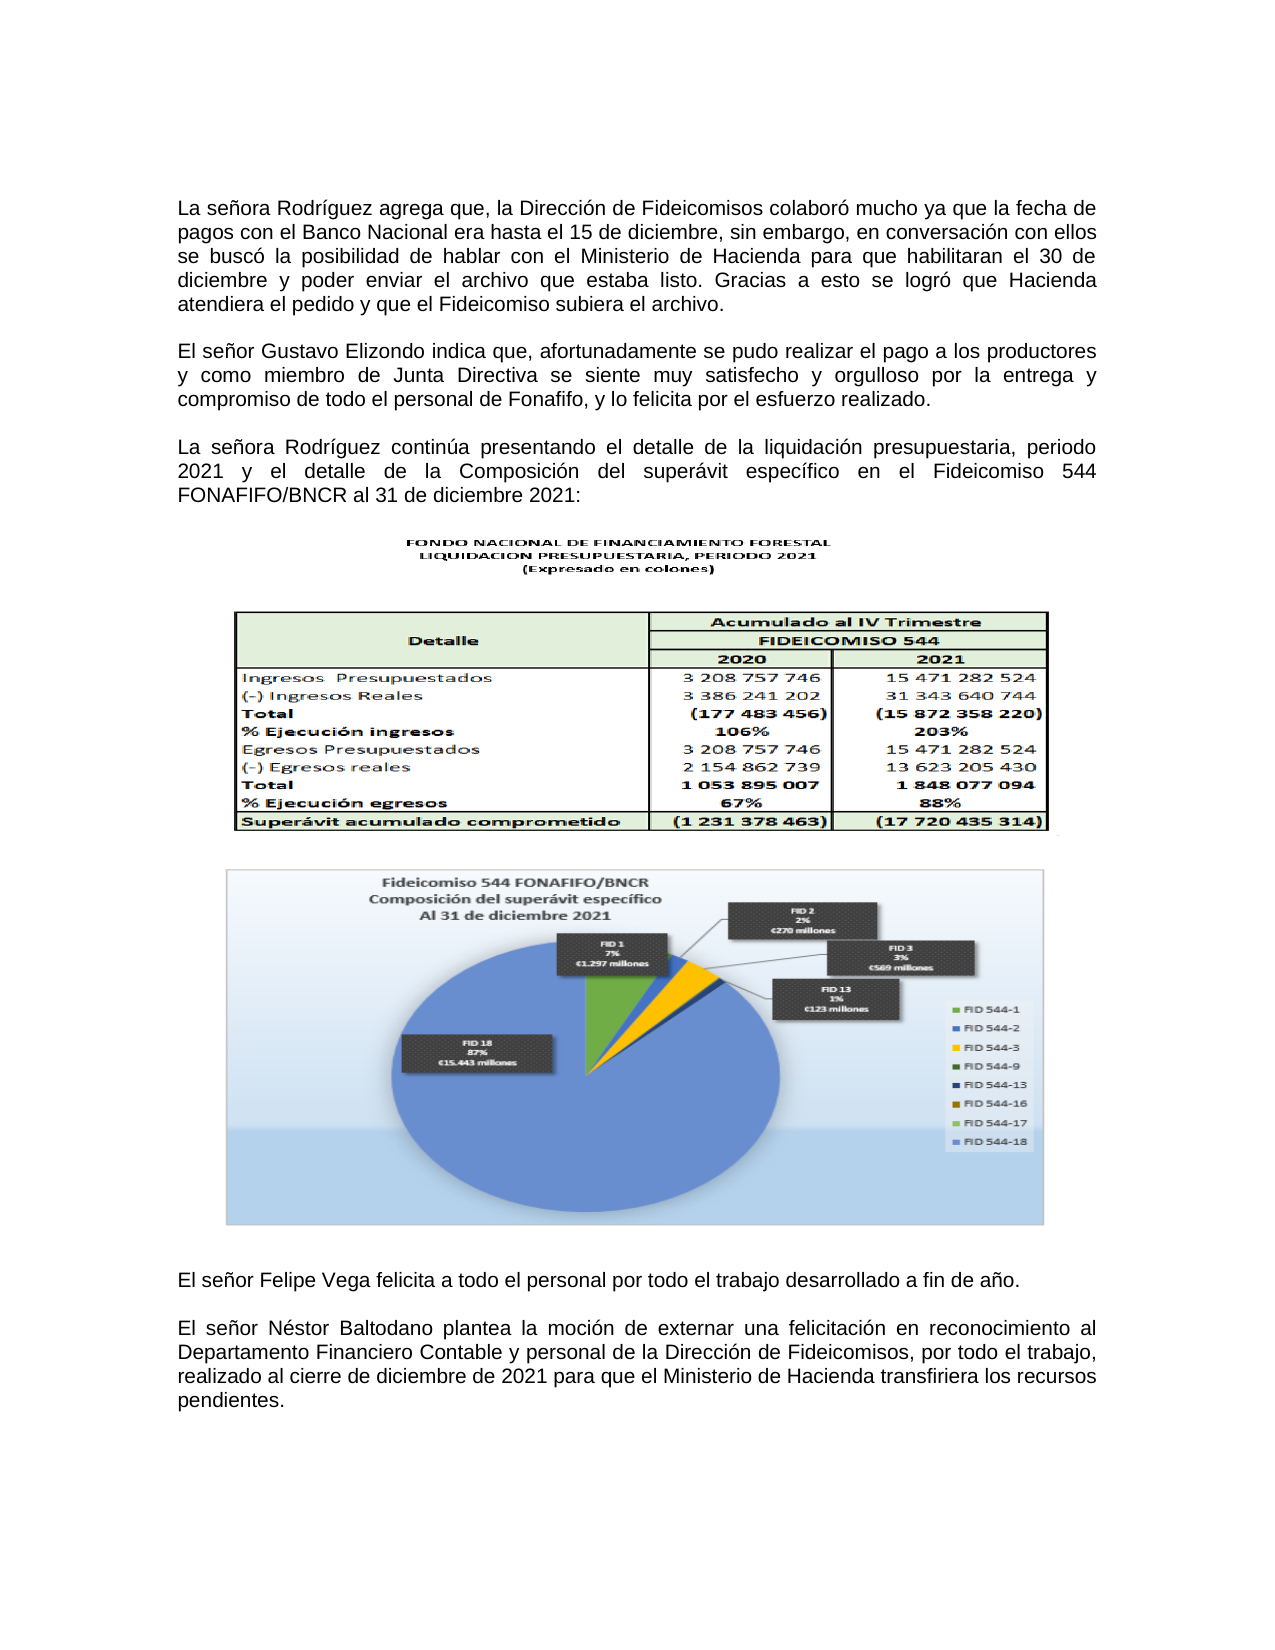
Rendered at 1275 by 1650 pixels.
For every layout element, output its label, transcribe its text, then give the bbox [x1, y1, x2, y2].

text El señor Felipe Vega felicita a todo el personal por todo el trabajo desarrollado a fin de año. [177, 1268, 1098, 1292]
text El señor Néstor Baltodano plantea la moción de externar una felicitación en reconocimiento al Departamento Financiero Contable y personal de la Dirección de Fideicomisos, por todo el trabajo, realizado al cierre de diciembre de 2021 para que el Ministerio de Hacienda transfiriera los recursos pendientes. [177, 1316, 1098, 1411]
text El señor Gustavo Elizondo indica que, afortunadamente se pudo realizar el pago a los productores y como miembro de Junta Directiva se siente muy satisfecho y orgulloso por la entrega y compromiso de todo el personal de Fonafifo, y lo felicita por el esfuerzo realizado. [177, 339, 1098, 411]
picture [211, 531, 1064, 836]
picture [207, 860, 1068, 1244]
text La señora Rodríguez continúa presentando el detalle de la liquidación presupuestaria, periodo 2021 y el detalle de la Composición del superávit específico en el Fideicomiso 544 FONAFIFO/BNCR al 31 de diciembre 2021: [177, 435, 1098, 507]
text La señora Rodríguez agrega que, la Dirección de Fideicomisos colaboró mucho ya que la fecha de pagos con el Banco Nacional era hasta el 15 de diciembre, sin embargo, en conversación con ellos se buscó la posibilidad de hablar con el Ministerio de Hacienda para que habilitaran el 30 de diciembre y poder enviar el archivo que estaba listo. Gracias a esto se logró que Hacienda atendiera el pedido y que el Fideicomiso subiera el archivo. [177, 196, 1098, 315]
